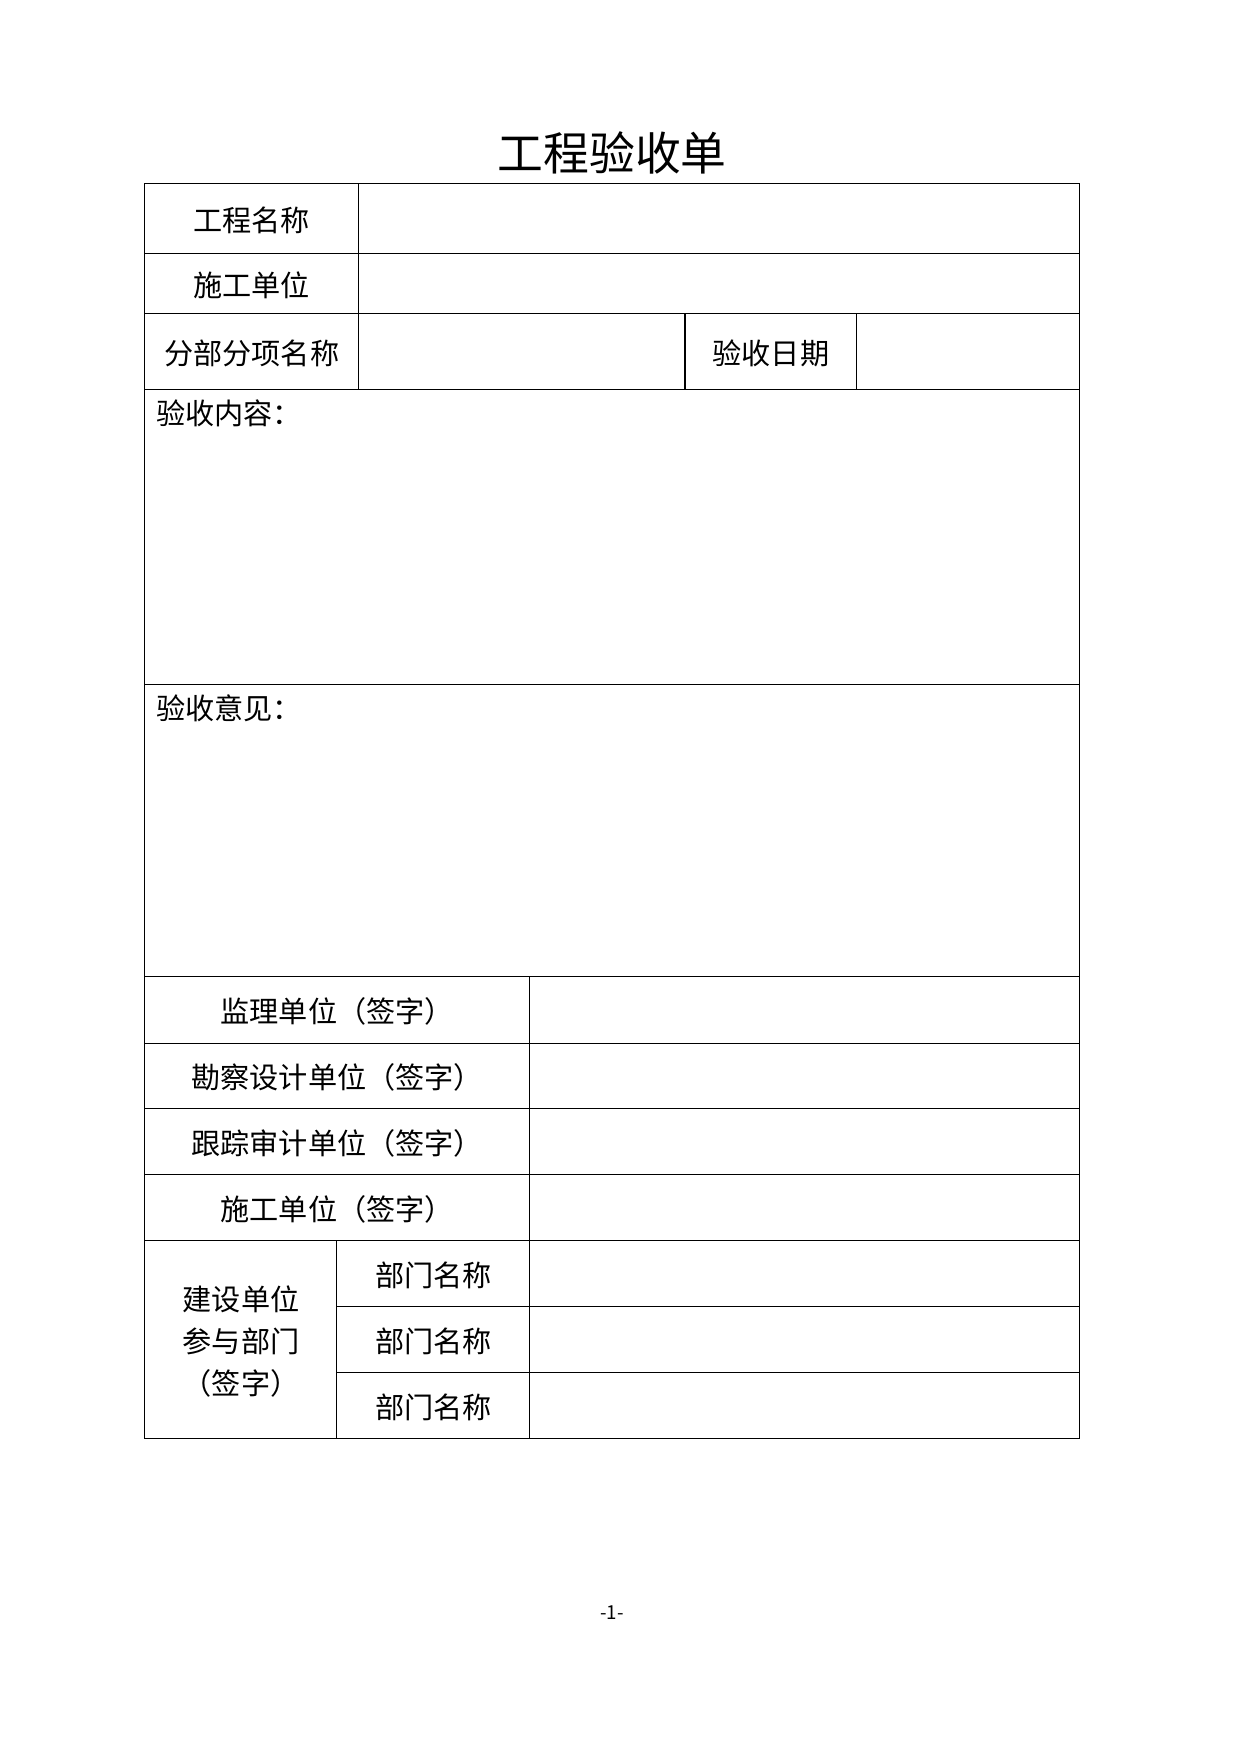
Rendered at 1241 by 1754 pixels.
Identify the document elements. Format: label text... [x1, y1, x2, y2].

table_cell [530, 1373, 1079, 1438]
table_cell 验收日期 [686, 314, 856, 389]
table_cell 施工单位（签字） [145, 1175, 529, 1240]
table_cell [530, 1307, 1079, 1372]
table_cell 部门名称 [337, 1241, 529, 1306]
table_cell 部门名称 [337, 1373, 529, 1438]
table_cell 验收内容： [145, 390, 1079, 684]
table_cell [359, 314, 684, 389]
table_cell [530, 1175, 1079, 1240]
table_cell 分部分项名称 [145, 314, 358, 389]
table_cell 勘察设计单位（签字） [145, 1044, 529, 1108]
table_cell [530, 1241, 1079, 1306]
table_cell 跟踪审计单位（签字） [145, 1109, 529, 1174]
table_cell [530, 977, 1079, 1042]
text 工程验收单 [158, 117, 1065, 183]
table_cell 建设单位 参与部门（签字） [145, 1241, 336, 1438]
table_cell 验收意见： [145, 685, 1079, 976]
table_cell 施工单位 [145, 254, 358, 313]
table_cell 监理单位（签字） [145, 977, 529, 1042]
table_cell [530, 1109, 1079, 1174]
table_cell [530, 1044, 1079, 1108]
table_cell [857, 314, 1079, 389]
table_cell [359, 254, 1079, 313]
table_header [359, 184, 1079, 253]
table_header 工程名称 [145, 184, 358, 253]
table_cell 部门名称 [337, 1307, 529, 1372]
